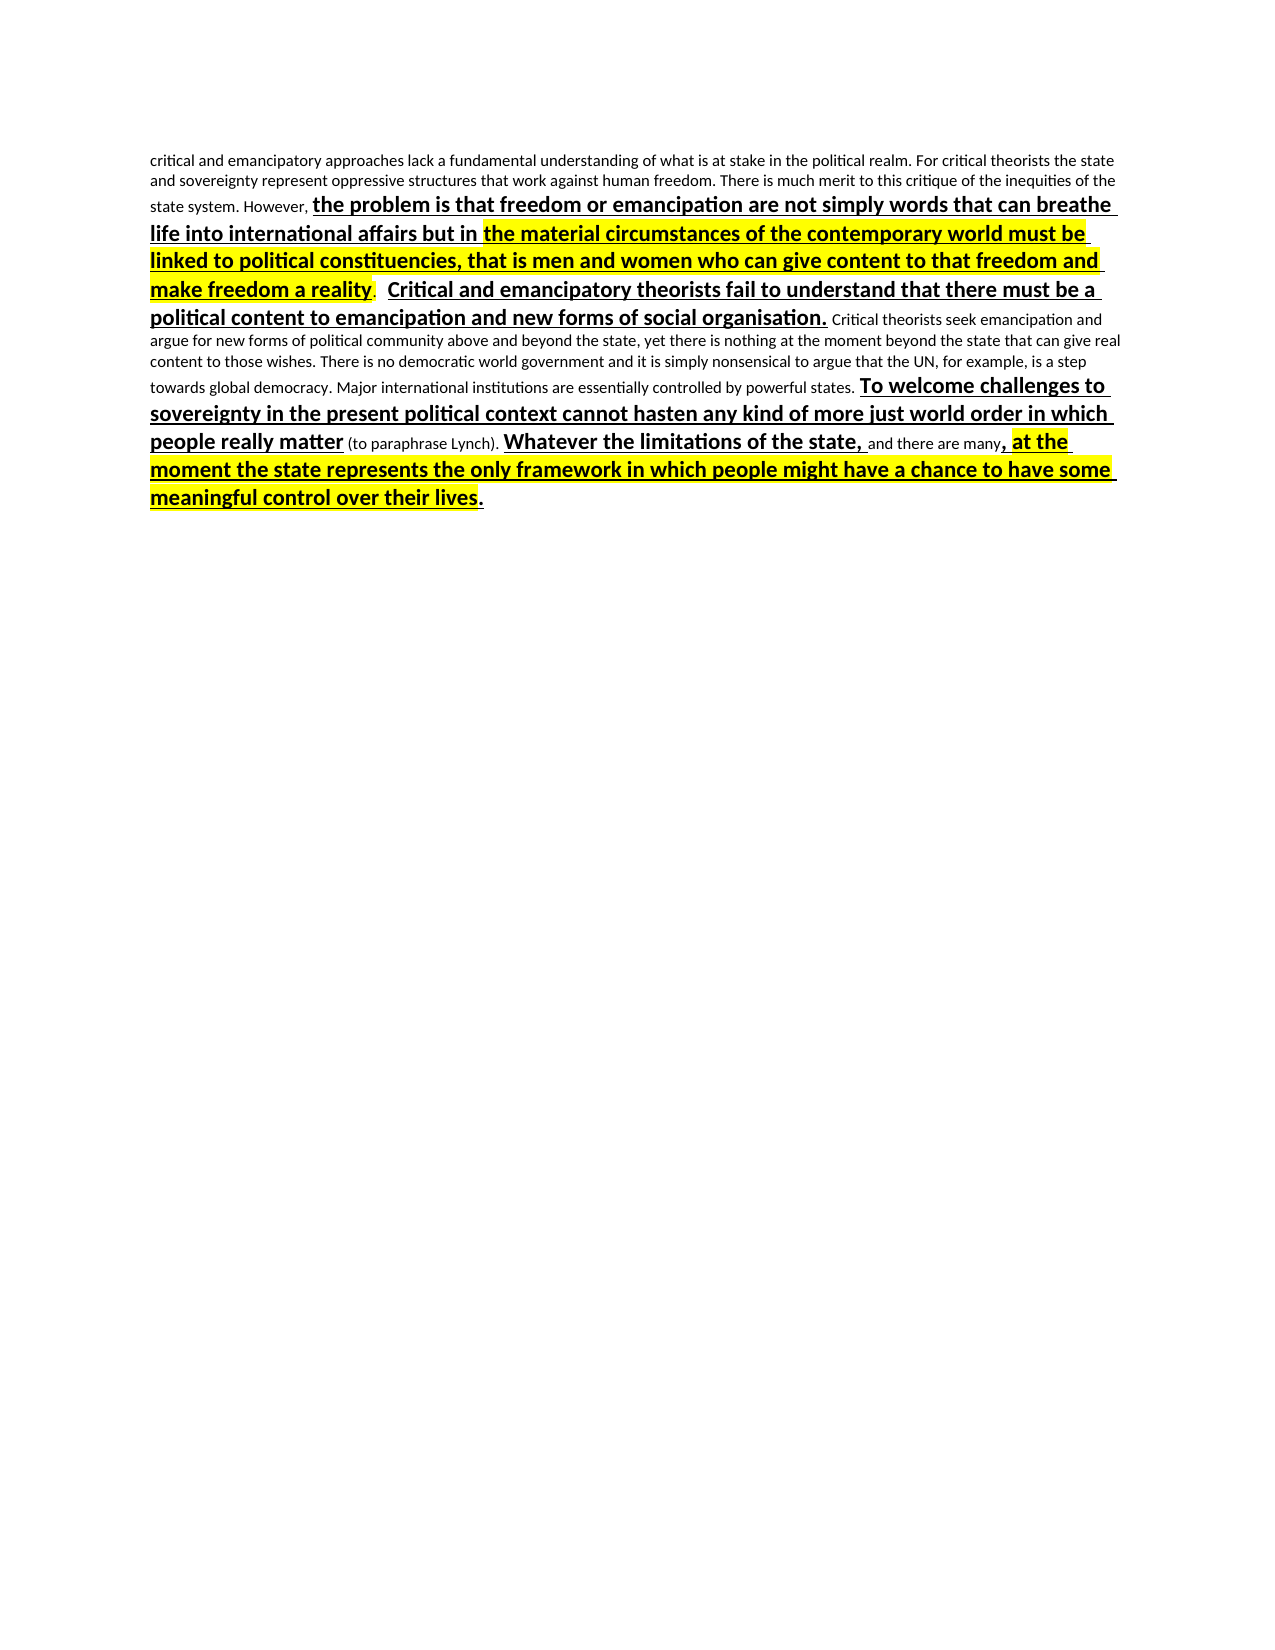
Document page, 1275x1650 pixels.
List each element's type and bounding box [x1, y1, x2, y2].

text [150, 150, 1125, 511]
